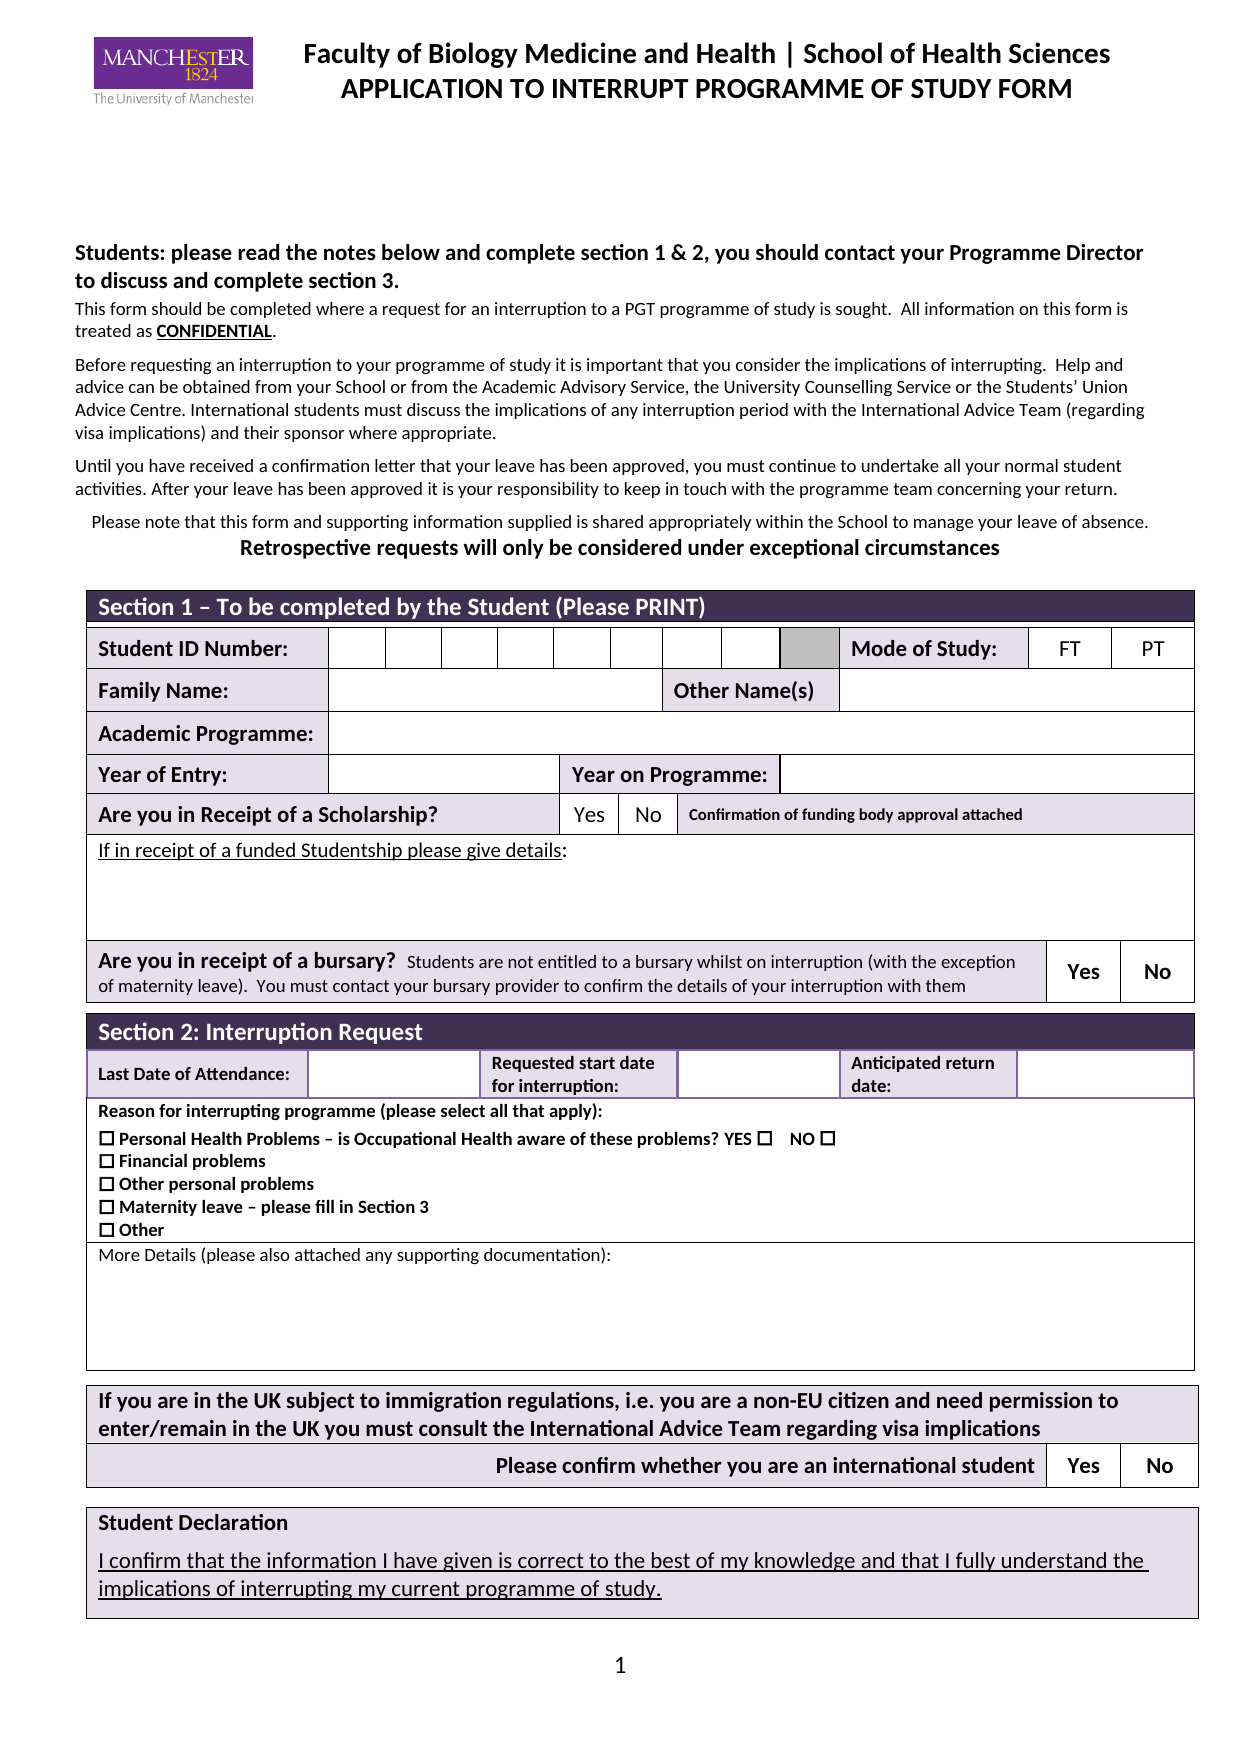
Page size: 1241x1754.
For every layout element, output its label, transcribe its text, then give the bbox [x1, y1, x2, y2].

table_cell If in receipt of a funded Studentship please give details: [87, 835, 1194, 940]
table_cell Yes [560, 794, 618, 834]
text Students: please read the notes below and complete section 1 & 2, you should contact your Programme Director to discuss and complete section 3. [75, 238, 1165, 294]
table_cell [554, 628, 610, 668]
table_cell Other Name(s) [663, 669, 839, 711]
table_cell [309, 1051, 479, 1097]
table_cell [329, 755, 559, 793]
table_cell Mode of Study: [840, 628, 1028, 668]
text This form should be completed where a request for an interruption to a PGT programme of study is sought. All information on this form is treated as CONFIDENTIAL. [75, 297, 1165, 342]
table_cell Family Name: [87, 669, 328, 711]
table_cell [679, 1051, 839, 1097]
table_cell [386, 628, 441, 668]
table_cell FT [1029, 628, 1111, 668]
table_cell Year on Programme: [560, 755, 779, 793]
text Before requesting an interruption to your programme of study it is important that you consider the implications of interrupting. Help and advice can be obtained from your School or from the Academic Advisory Service, the University Counselling Service or the Students’ Union Advice Centre. International students must discuss the implications of any interruption period with the International Advice Team (regarding visa implications) and their sponsor where appropriate. [75, 353, 1165, 444]
table_cell Are you in Receipt of a Scholarship? [87, 794, 559, 834]
table_cell [663, 628, 721, 668]
table_header Section 2: Interruption Request [87, 1014, 1194, 1049]
table_cell [781, 628, 839, 668]
table_cell Reason for interrupting programme (please select all that apply): Personal Health Problems – is Occupational Health aware of these problems? YES NO Financial problems Other personal problems Maternity leave – please fill in Section 3 Other [87, 1099, 1194, 1242]
table_cell [722, 628, 779, 668]
table_cell [498, 628, 553, 668]
table_cell PT [1112, 628, 1194, 668]
table_cell Anticipated return date: [841, 1051, 1016, 1097]
table_header If you are in the subject to immigration regulations, i.e. you are a non-EU citizen and need permission to enter/remain in the UK you must consult the International Advice Team regarding visa implications [87, 1386, 1198, 1442]
table_cell [611, 628, 662, 668]
table_cell [781, 755, 1194, 793]
table_cell No [1121, 1444, 1198, 1487]
table_cell [329, 669, 662, 711]
table_header [83, 15, 256, 127]
table_cell Year of Entry: [87, 755, 328, 793]
table_cell [840, 669, 1194, 711]
table_cell Student ID Number: [87, 628, 328, 668]
table_cell Please confirm whether you are an international student [87, 1444, 1046, 1487]
table_cell Yes [1047, 1444, 1120, 1487]
table_header Faculty of Biology Medicine and Health | School of Health Sciences APPLICATION TO INTERRUPT PROGRAMME OF STUDY FORM [256, 15, 1158, 127]
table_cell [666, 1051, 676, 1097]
table_cell [87, 622, 1194, 627]
table_cell [329, 712, 1194, 754]
table_cell Confirmation of funding body approval attached [678, 794, 1194, 834]
table_cell Are you in receipt of a bursary? Students are not entitled to a bursary whilst on interruption (with the exception of maternity leave). You must contact your bursary provider to confirm the details of your interruption with them [87, 941, 1046, 1002]
table_cell [329, 628, 385, 668]
table_cell [1018, 1051, 1193, 1097]
table_cell [442, 628, 497, 668]
table_cell Academic Programme: [87, 712, 328, 754]
table_header Section 1 – To be completed by the Student (Please PRINT) [87, 591, 1194, 621]
table_cell More Details (please also attached any supporting documentation): [87, 1243, 1194, 1370]
table_header Student Declaration I confirm that the information I have given is correct to the best of my knowledge and that I fully understand the implications of interrupting my current programme of study. [87, 1508, 1198, 1618]
text Until you have received a confirmation letter that your leave has been approved, you must continue to undertake all your normal student activities. After your leave has been approved it is your responsibility to keep in touch with the programme team concerning your return. [75, 454, 1165, 500]
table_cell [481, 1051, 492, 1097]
table_cell Last Date of Attendance: [88, 1051, 307, 1097]
table_cell No [1121, 941, 1194, 1002]
table_cell Yes [1047, 941, 1120, 1002]
text Please note that this form and supporting information supplied is shared appropriately within the School to manage your leave of absence. Retrospective requests will only be considered under exceptional circumstances [75, 511, 1165, 562]
table_cell No [619, 794, 677, 834]
